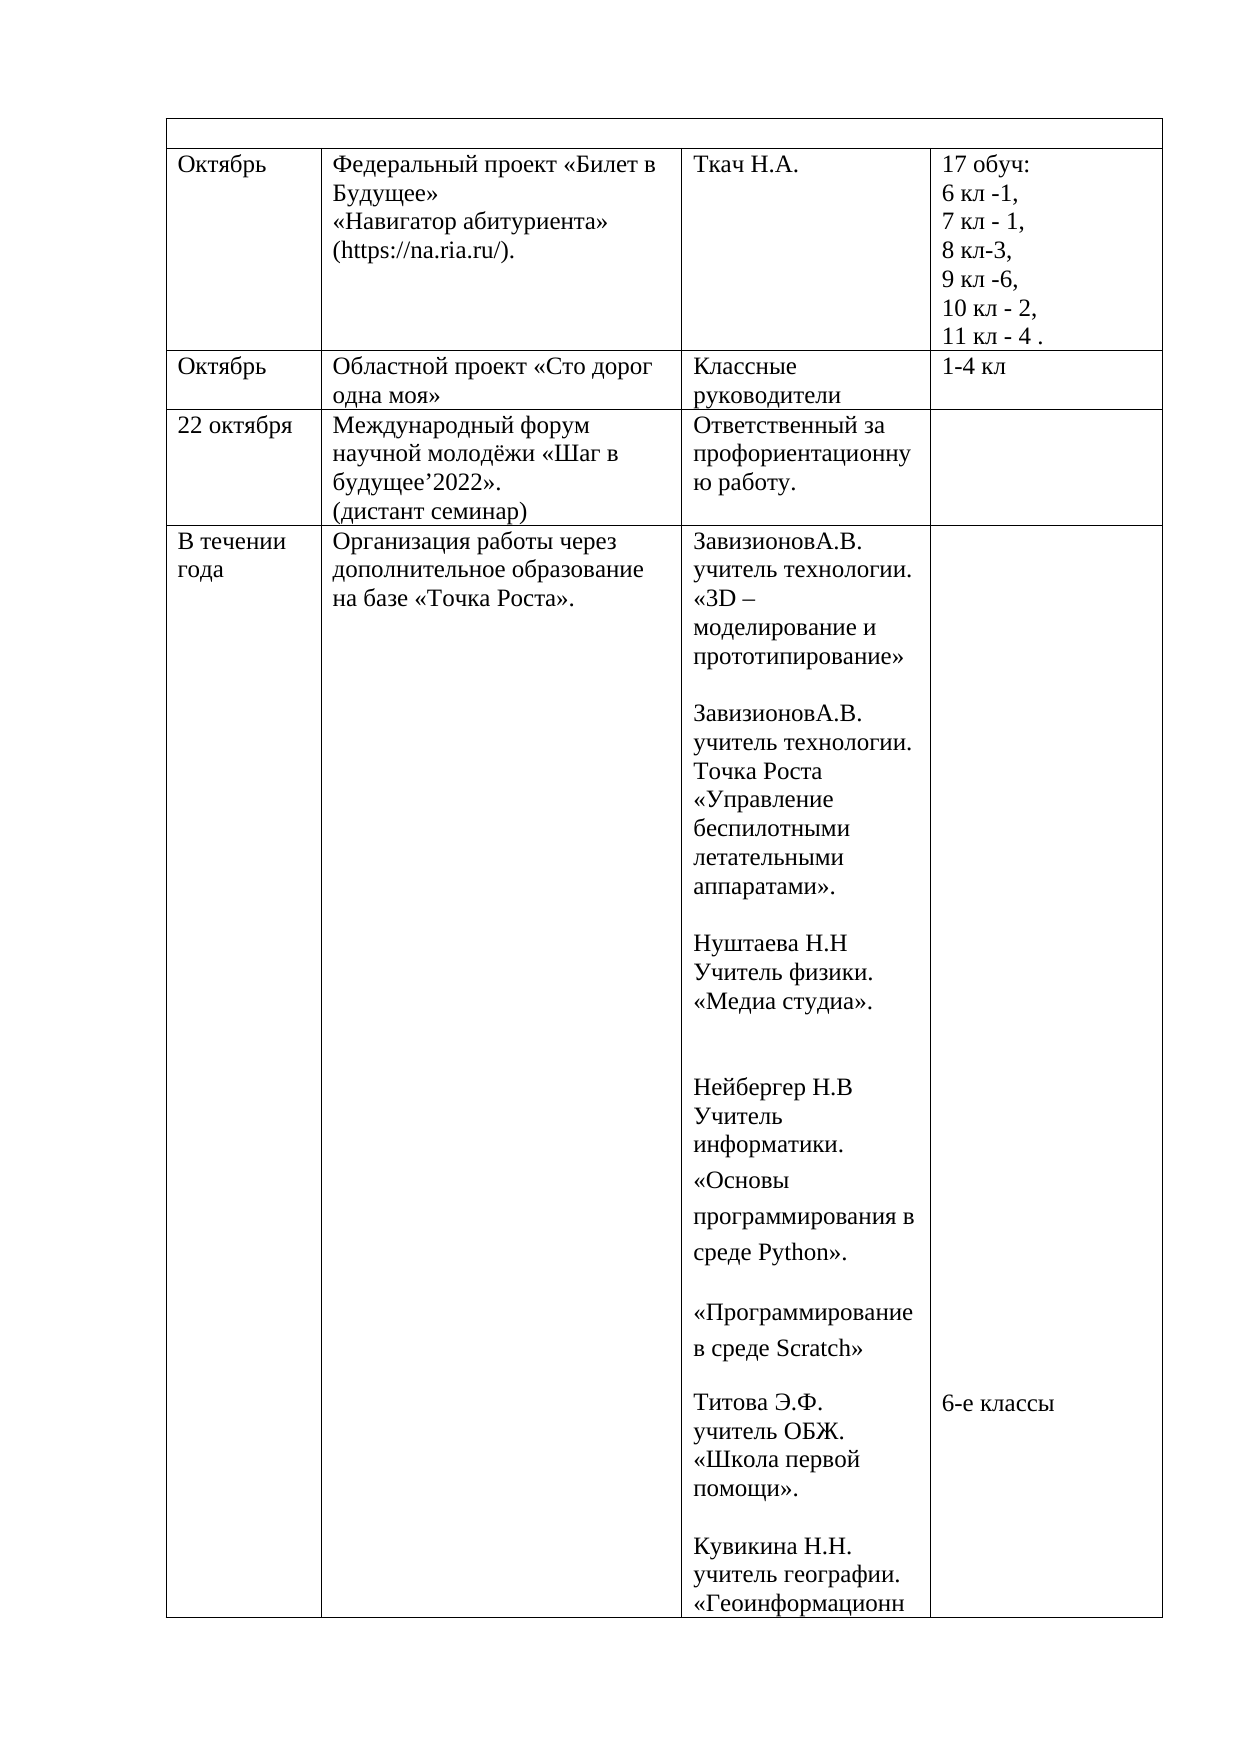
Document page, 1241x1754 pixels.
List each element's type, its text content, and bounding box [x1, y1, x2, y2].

table_cell 17 обуч: 6 кл -1, 7 кл - 1, 8 кл-3, 9 кл -6, 10 кл - 2, 11 кл - 4 . [931, 149, 1162, 350]
table_cell Октябрь [167, 351, 321, 409]
table_cell В течении года [167, 526, 321, 1617]
table_cell Ткач Н.А. [682, 149, 930, 350]
table_cell Октябрь [167, 149, 321, 350]
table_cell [322, 526, 681, 1617]
table_cell Областной проект «Сто дорог одна моя» [322, 351, 681, 409]
table_cell 1-4 кл [931, 351, 1162, 409]
table_cell Федеральный проект «Билет в Будущее» «Навигатор абитуриента» (https://na.ria.ru/). [322, 149, 681, 350]
table_cell [931, 410, 1162, 525]
table_cell Ответственный за профориентационную работу. [682, 410, 930, 525]
table_cell Международный форум научной молодёжи «Шаг в будущее’2022». (дистант семинар) [322, 410, 681, 525]
table_cell 22 октября [167, 410, 321, 525]
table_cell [682, 526, 930, 1617]
table_cell Классные руководители [682, 351, 930, 409]
table_cell 6-е классы [931, 526, 1162, 1617]
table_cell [167, 119, 1162, 148]
